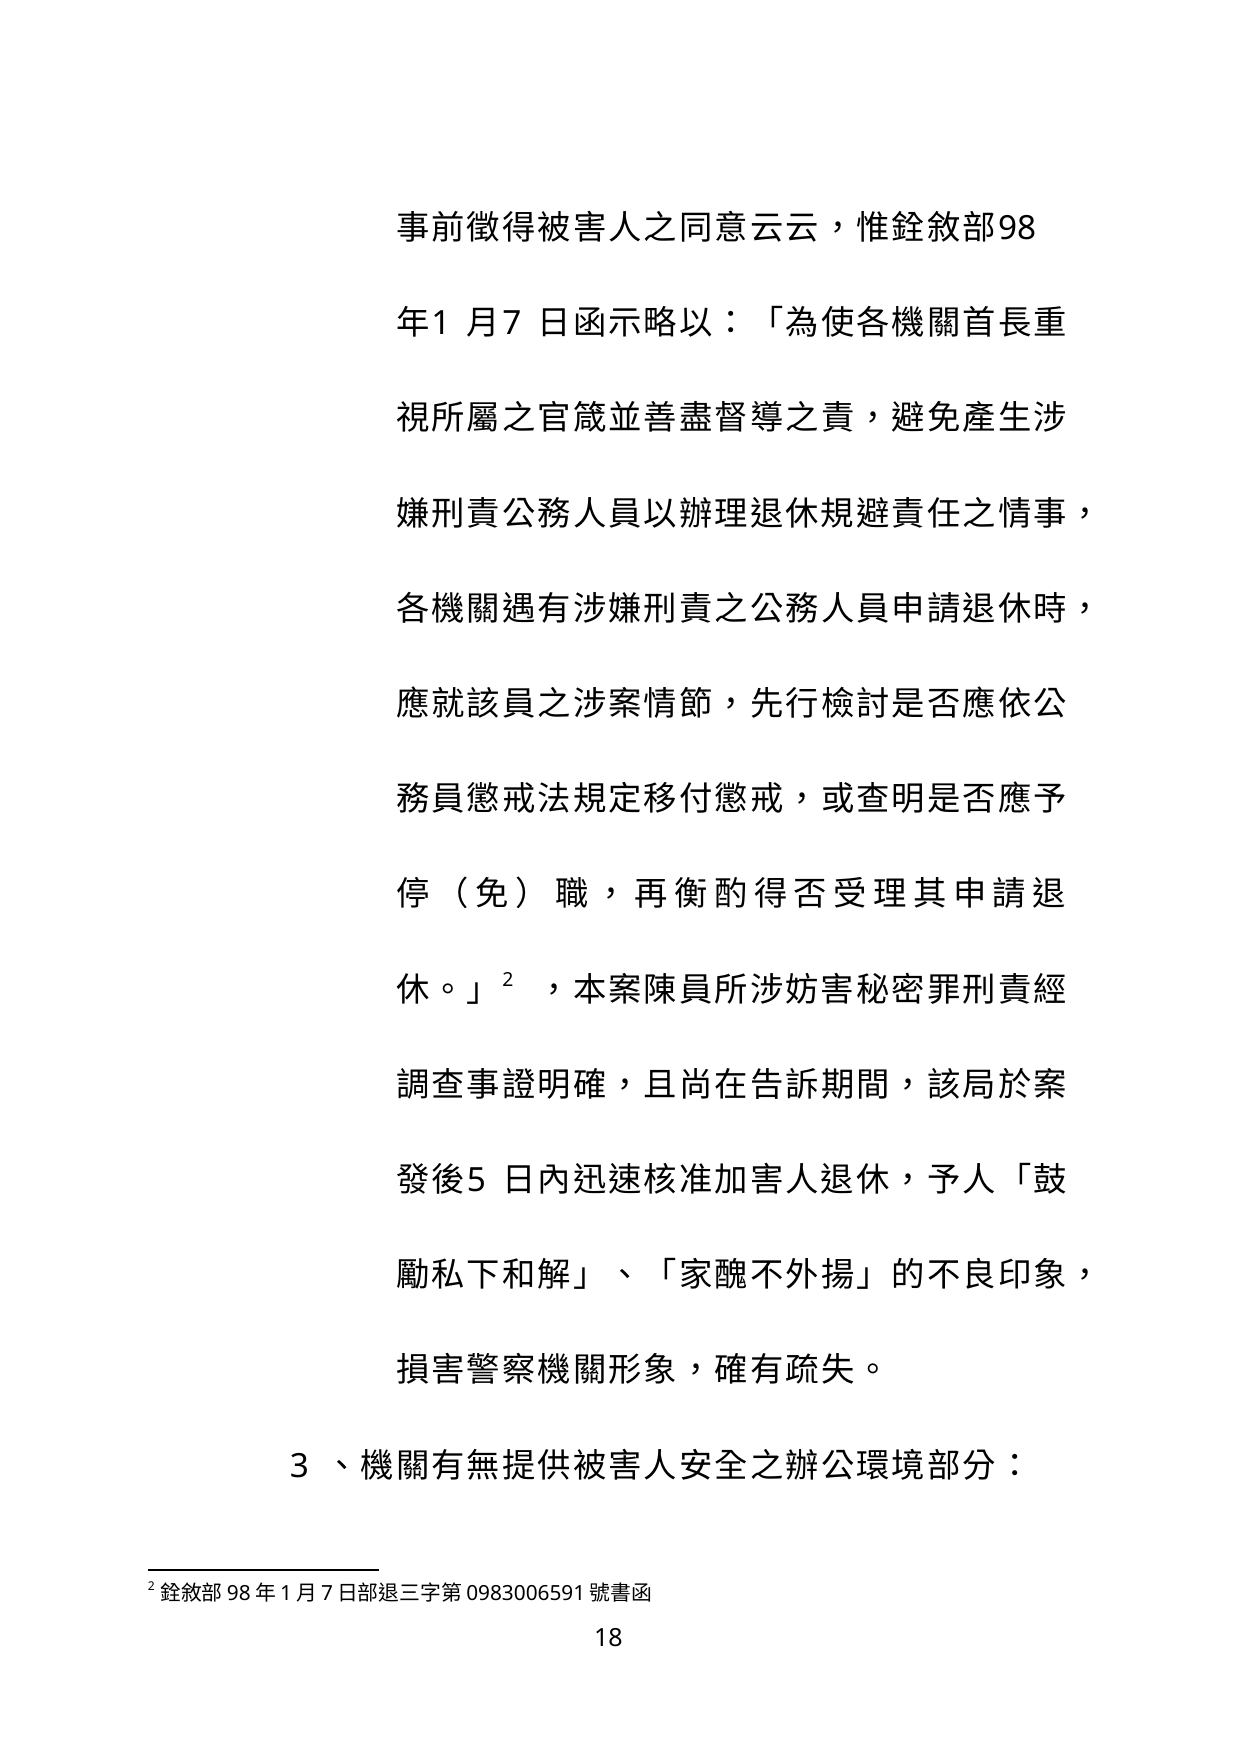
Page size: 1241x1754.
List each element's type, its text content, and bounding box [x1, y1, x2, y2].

subtitle 機關有無提供被害人安全之辦公環境部分： [272, 1415, 1069, 1510]
